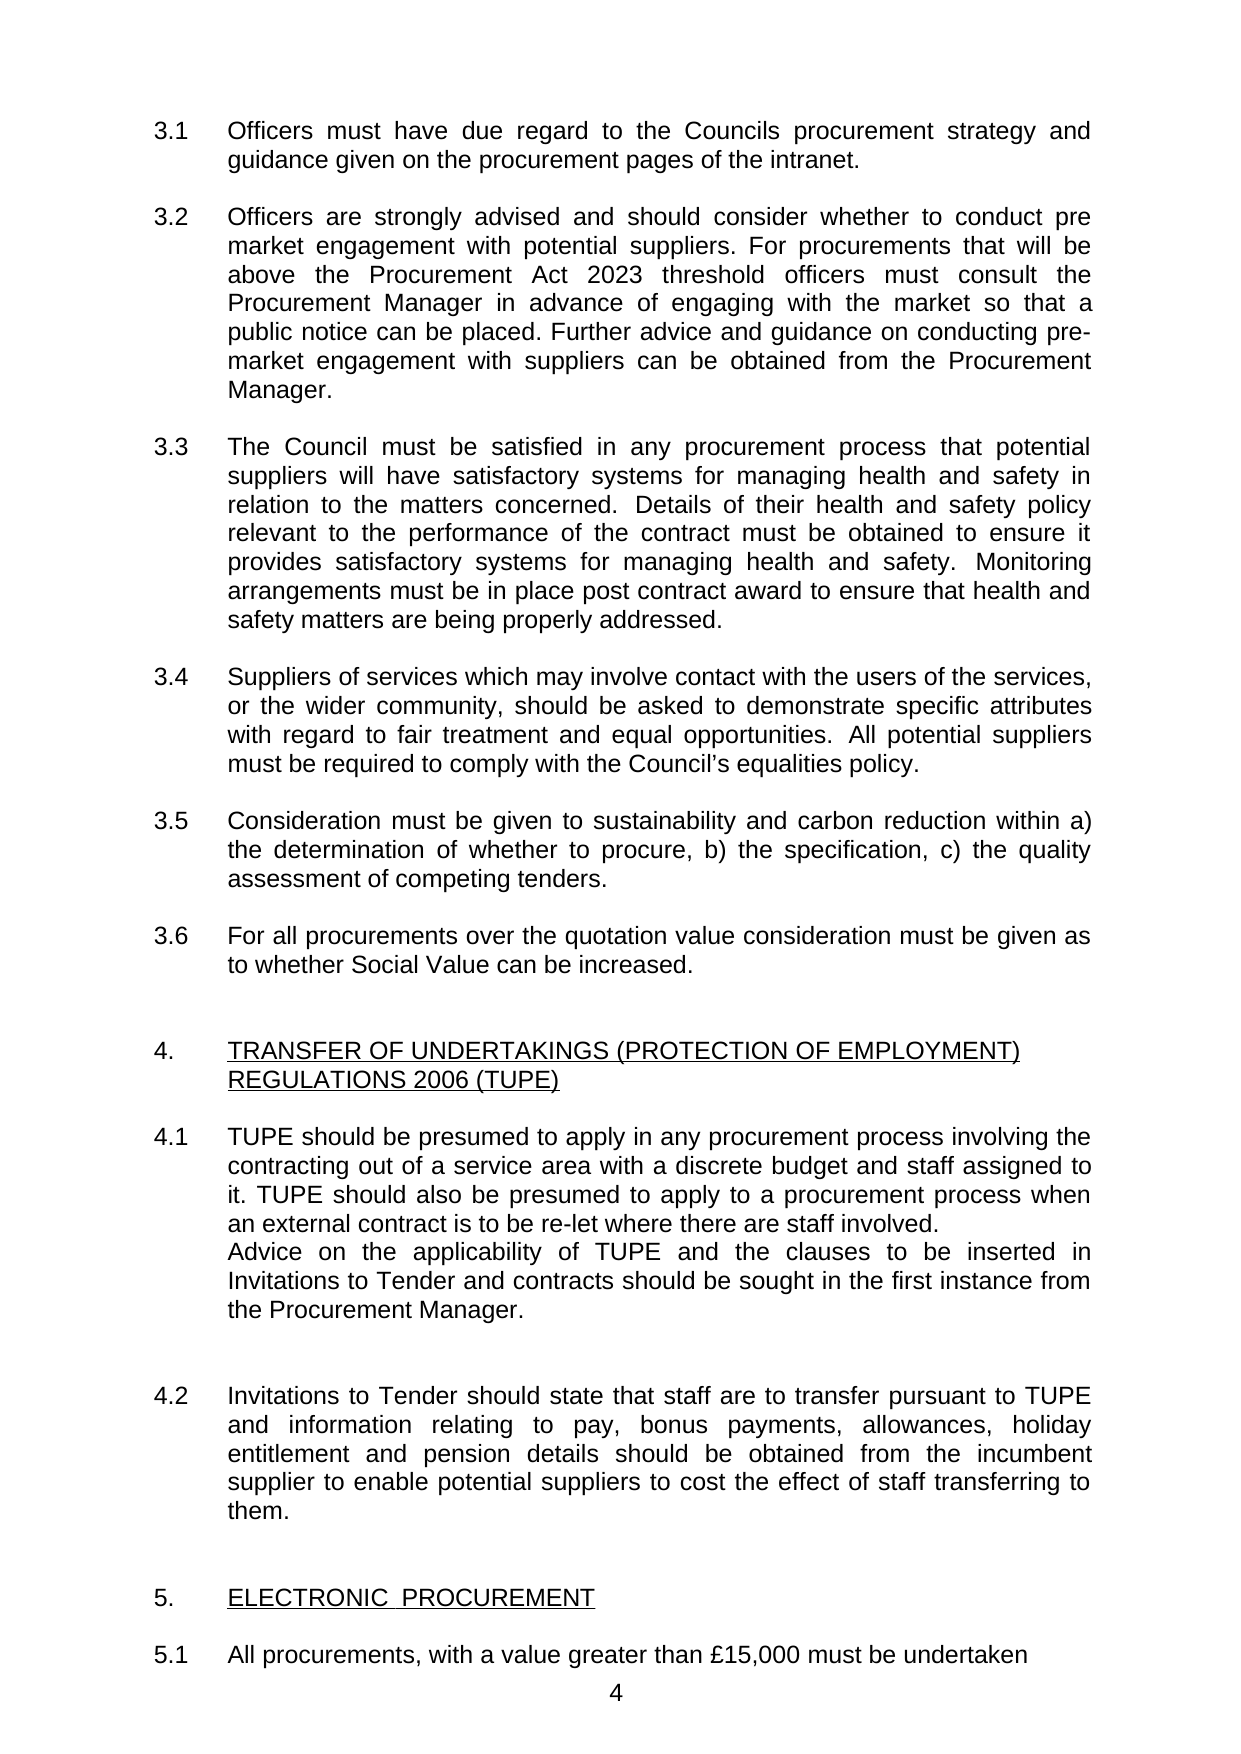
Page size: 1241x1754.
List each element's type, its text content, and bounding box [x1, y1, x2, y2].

subtitle TRANSFER OF UNDERTAKINGS (PROTECTION OF EMPLOYMENT) REGULATIONS 2006 (TUPE) [153, 1036, 1021, 1093]
list Officers are strongly advised and should consider whether to conduct pre market engagement with potential suppliers. For procurements that will be above the Procurement Act 2023 threshold officers must consult the Procurement Manager in advance of engaging with the market so that a public notice can be placed. Further advice and guidance on conducting pre-market engagement with suppliers can be obtained from the Procurement Manager. [153, 202, 1093, 403]
subtitle ELECTRONIC PROCUREMENT [153, 1582, 1167, 1611]
list TUPE should be presumed to apply in any procurement process involving the contracting out of a service area with a discrete budget and staff assigned to it. TUPE should also be presumed to apply to a procurement process when an external contract is to be re-let where there are staff involved. [153, 1122, 1092, 1237]
list Officers must have due regard to the Councils procurement strategy and guidance given on the procurement pages of the intranet. [153, 116, 1093, 173]
list For all procurements over the quotation value consideration must be given as to whether Social Value can be increased. [153, 921, 1092, 978]
text Advice on the applicability of TUPE and the clauses to be inserted in Invitations to Tender and contracts should be sought in the first instance from the Procurement Manager. [227, 1237, 1092, 1324]
list Suppliers of services which may involve contact with the users of the services, or the wider community, should be asked to demonstrate specific attributes with regard to fair treatment and equal opportunities. All potential suppliers must be required to comply with the Council’s equalities policy. [153, 662, 1092, 777]
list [153, 1640, 1092, 1669]
list Invitations to Tender should state that staff are to transfer pursuant to TUPE and information relating to pay, bonus payments, allowances, holiday entitlement and pension details should be obtained from the incumbent supplier to enable potential suppliers to cost the effect of staff transferring to them. [153, 1381, 1093, 1525]
list Consideration must be given to sustainability and carbon reduction within a) the determination of whether to procure, b) the specification, c) the quality assessment of competing tenders. [153, 806, 1093, 892]
list The Council must be satisfied in any procurement process that potential suppliers will have satisfactory systems for managing health and safety in relation to the matters concerned. Details of their health and safety policy relevant to the performance of the contract must be obtained to ensure it provides satisfactory systems for managing health and safety. Monitoring arrangements must be in place post contract award to ensure that health and safety matters are being properly addressed. [153, 432, 1092, 633]
